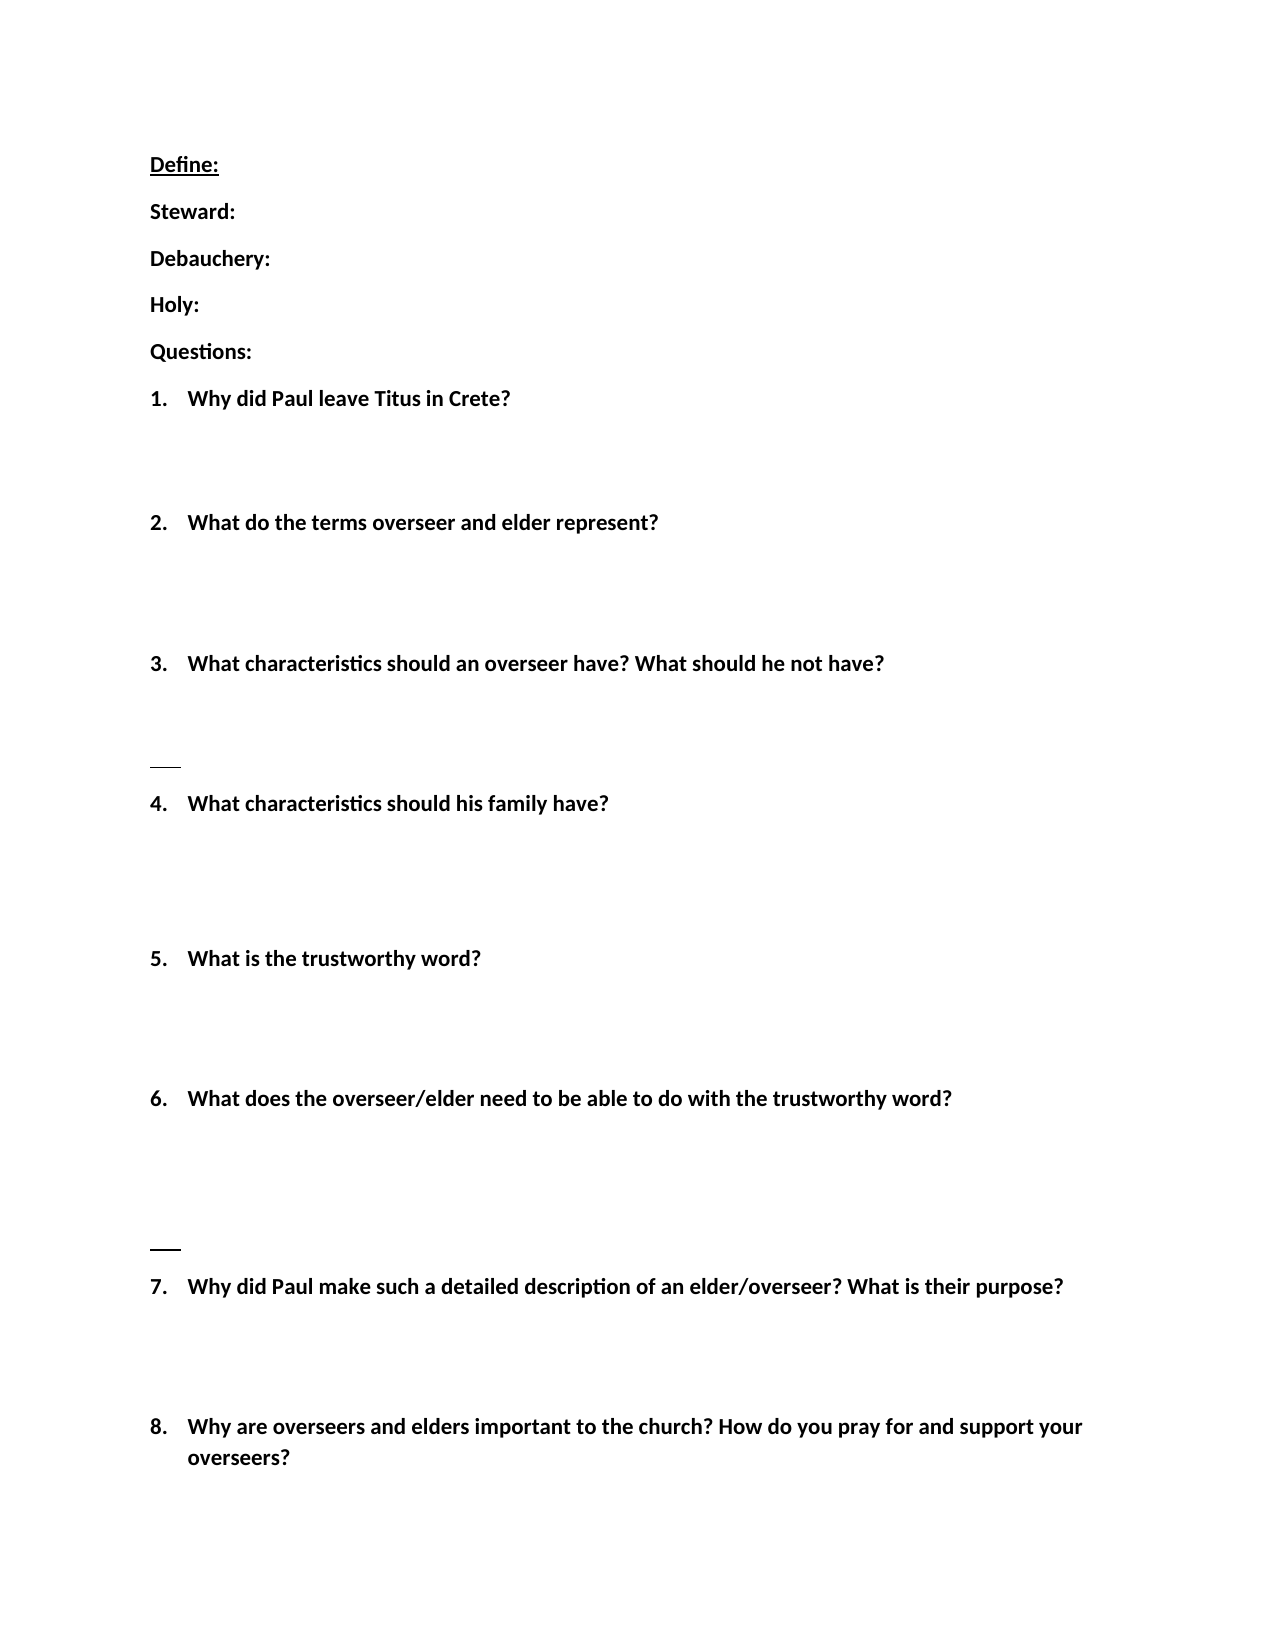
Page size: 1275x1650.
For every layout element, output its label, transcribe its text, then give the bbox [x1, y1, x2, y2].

list What characteristics should an overseer have? What should he not have? [150, 649, 1125, 677]
list What characteristics should his family have? [150, 789, 1125, 818]
list Why did Paul make such a detailed description of an elder/overseer? What is their purpose? [150, 1272, 1125, 1300]
list What does the overseer/elder need to be able to do with the trustworthy word? [150, 1084, 1125, 1112]
list Why did Paul leave Titus in Crete? [150, 384, 1125, 412]
list What is the trustworthy word? [150, 944, 1125, 972]
text Holy: [150, 291, 1125, 319]
text Questions: [150, 337, 1125, 366]
list Why are overseers and elders important to the church? How do you pray for and support your overseers? [150, 1412, 1125, 1471]
text Define: [150, 150, 1125, 178]
text Steward: [150, 197, 1125, 225]
text Debauchery: [150, 244, 1125, 272]
list What do the terms overseer and elder represent? [150, 508, 1125, 536]
